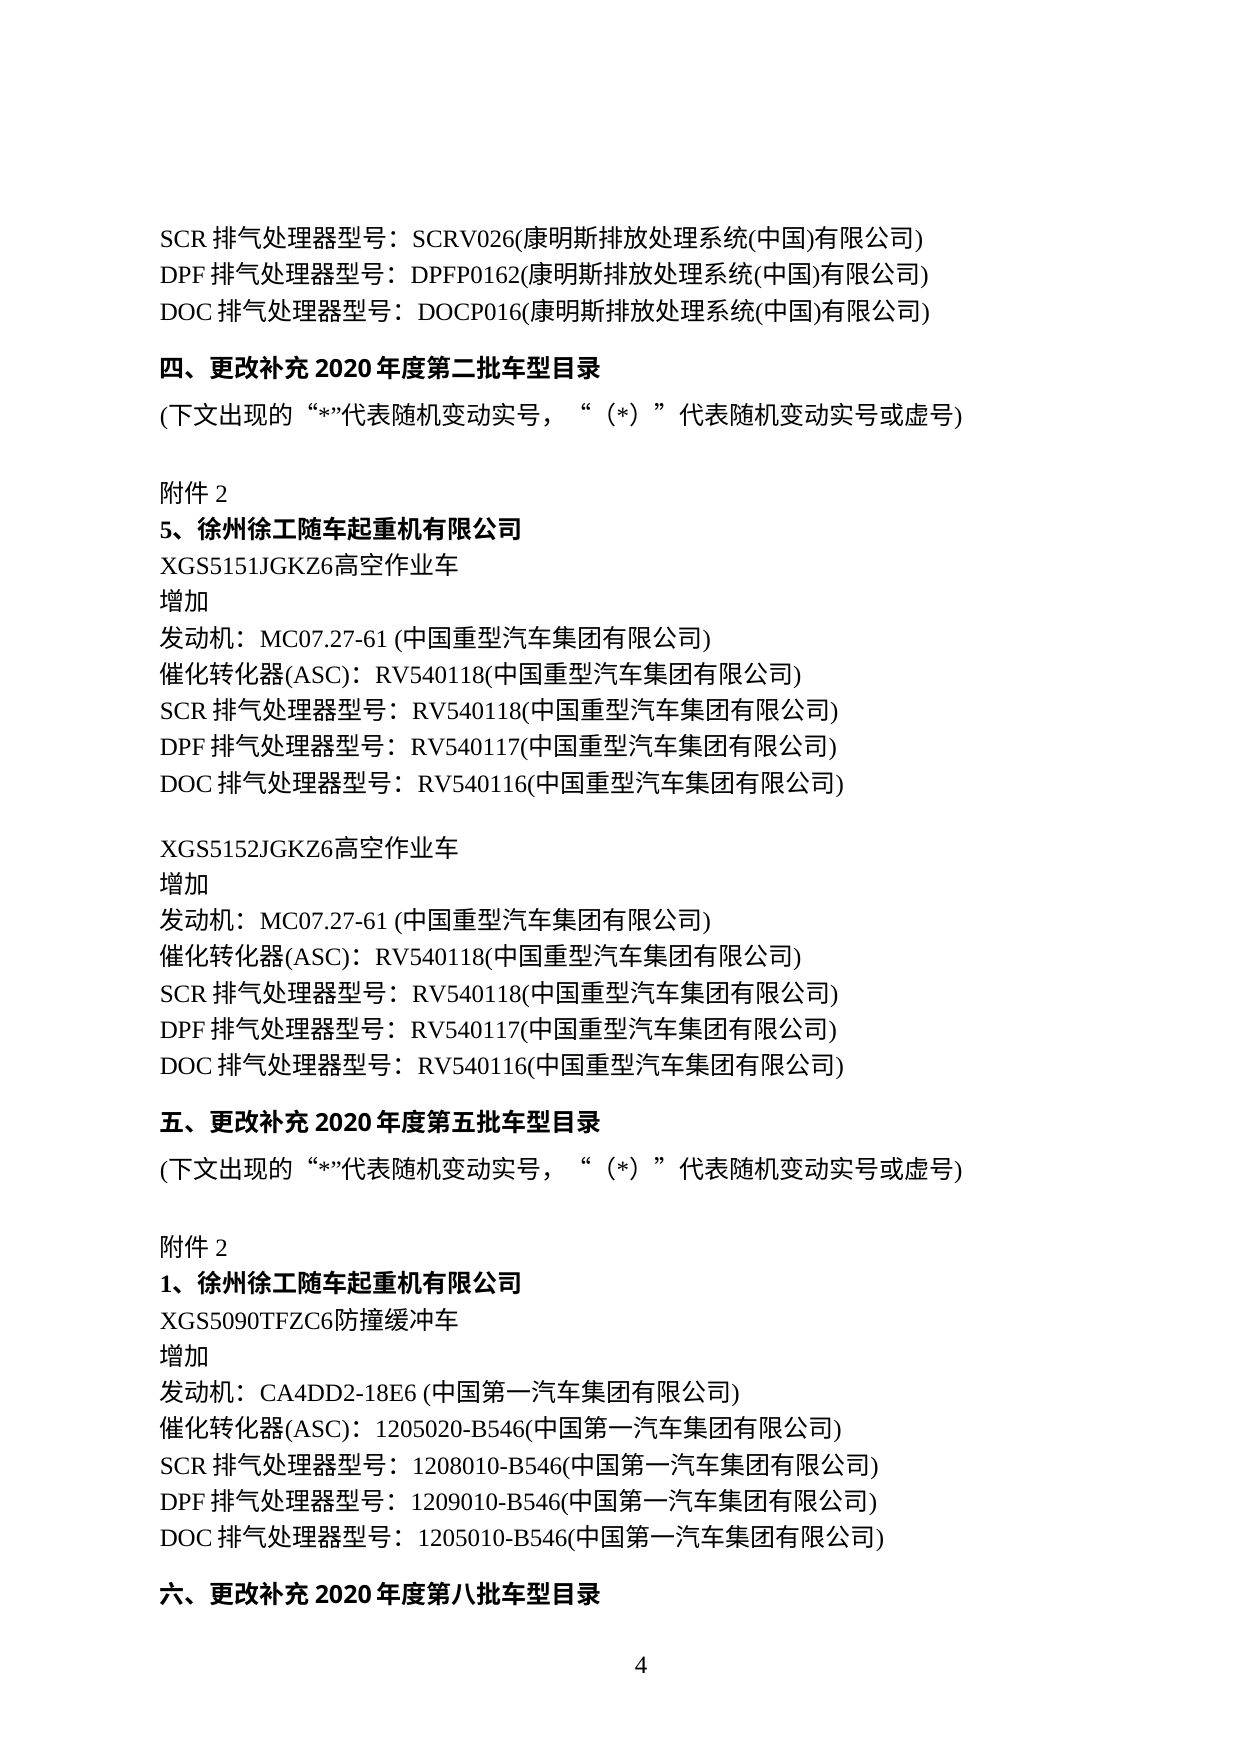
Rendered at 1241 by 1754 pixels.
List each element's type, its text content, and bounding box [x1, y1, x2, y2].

text 催化转化器(ASC)：RV540118(中国重型汽车集团有限公司) [159, 654, 1122, 691]
text 发动机：CA4DD2-18E6 (中国第一汽车集团有限公司) [159, 1373, 1122, 1409]
text 附件 2 [159, 473, 1122, 509]
text XGS5090TFZC6 防撞缓冲车 [159, 1300, 1122, 1336]
text 附件 2 [159, 1228, 1122, 1264]
text DPF排气处理器型号：DPFP0162(康明斯排放处理系统(中国)有限公司) [159, 255, 1122, 291]
text 催化转化器(ASC)：1205020-B546(中国第一汽车集团有限公司) [159, 1409, 1122, 1445]
subtitle 5、徐州徐工随车起重机有限公司 [159, 509, 1122, 546]
text (下文出现的“*”代表随机变动实号，“（*）”代表随机变动实号或虚号) [159, 390, 1122, 431]
text DOC排气处理器型号：1205010-B546(中国第一汽车集团有限公司) [159, 1518, 1122, 1554]
text 发动机：MC07.27-61 (中国重型汽车集团有限公司) [159, 618, 1122, 654]
text DPF排气处理器型号：RV540117(中国重型汽车集团有限公司) [159, 727, 1122, 763]
text DOC排气处理器型号：RV540116(中国重型汽车集团有限公司) [159, 1046, 1122, 1082]
text 增加 [159, 582, 1122, 618]
text DOC排气处理器型号：DOCP016(康明斯排放处理系统(中国)有限公司) [159, 291, 1122, 327]
text XGS5152JGKZ6 高空作业车 [159, 828, 1122, 864]
text DOC排气处理器型号：RV540116(中国重型汽车集团有限公司) [159, 763, 1122, 799]
text SCR排气处理器型号：RV540118(中国重型汽车集团有限公司) [159, 691, 1122, 727]
text (下文出现的“*”代表随机变动实号，“（*）”代表随机变动实号或虚号) [159, 1144, 1122, 1186]
text DPF排气处理器型号：RV540117(中国重型汽车集团有限公司) [159, 1009, 1122, 1046]
text 发动机：MC07.27-61 (中国重型汽车集团有限公司) [159, 901, 1122, 937]
text SCR排气处理器型号：1208010-B546(中国第一汽车集团有限公司) [159, 1445, 1122, 1481]
text SCR排气处理器型号：SCRV026(康明斯排放处理系统(中国)有限公司) [159, 218, 1122, 255]
text DPF排气处理器型号：1209010-B546(中国第一汽车集团有限公司) [159, 1481, 1122, 1518]
subtitle 1、徐州徐工随车起重机有限公司 [159, 1264, 1122, 1300]
list 更改补充2020年度第二批车型目录 [116, 327, 1122, 390]
text 催化转化器(ASC)：RV540118(中国重型汽车集团有限公司) [159, 937, 1122, 973]
text SCR排气处理器型号：RV540118(中国重型汽车集团有限公司) [159, 973, 1122, 1009]
text 增加 [159, 1336, 1122, 1373]
text 增加 [159, 864, 1122, 901]
list 更改补充2020年度第八批车型目录 [116, 1554, 1122, 1616]
text XGS5151JGKZ6 高空作业车 [159, 546, 1122, 582]
list 更改补充2020年度第五批车型目录 [116, 1082, 1122, 1144]
